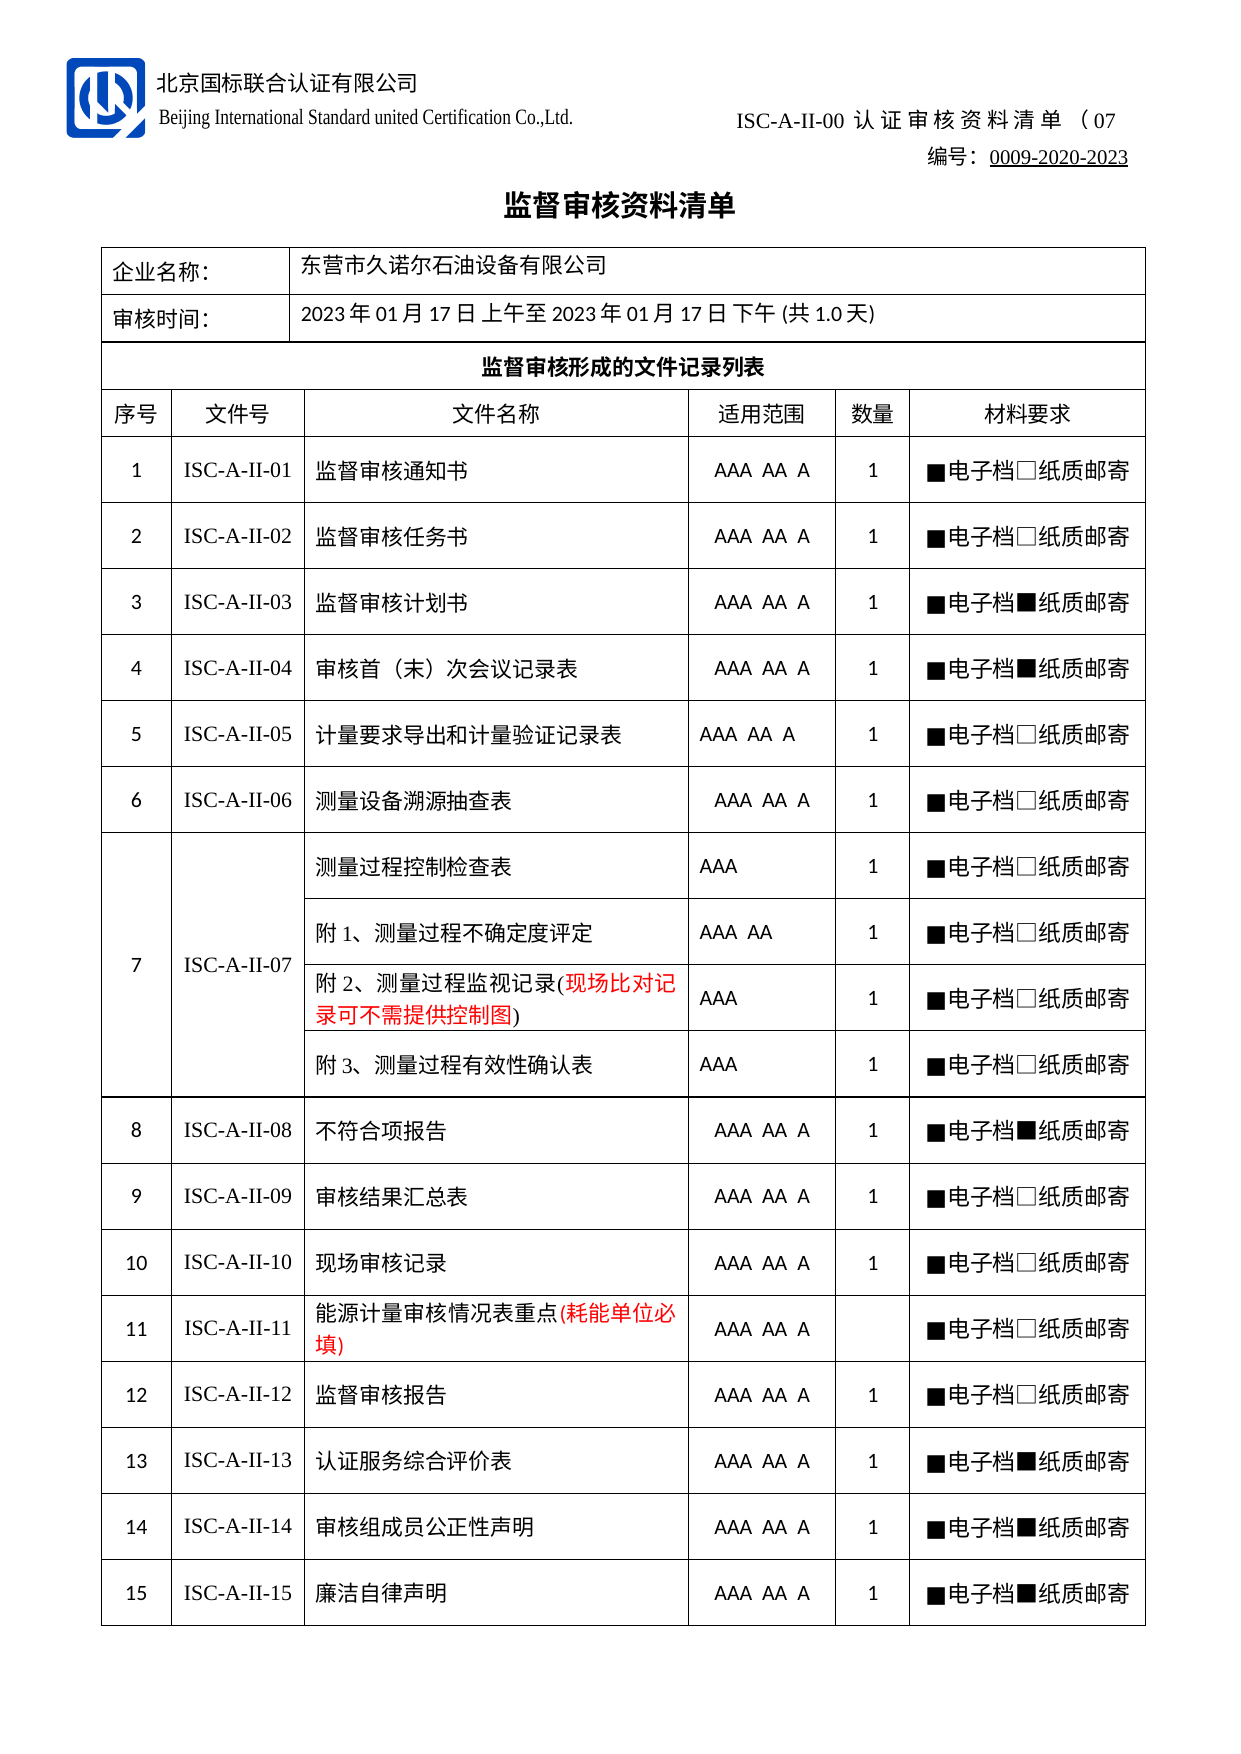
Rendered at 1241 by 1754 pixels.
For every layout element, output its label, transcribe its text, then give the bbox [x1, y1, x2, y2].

table_cell 适用范围 [689, 390, 835, 436]
table_cell 能源计量审核情况表重点(耗能单位必填) [305, 1296, 688, 1361]
table_cell 监督审核通知书 [305, 437, 688, 502]
table_cell AAA AA A [689, 701, 835, 766]
table_cell 文件号 [172, 390, 304, 436]
table_cell 不符合项报告 [305, 1098, 688, 1162]
table_cell ■电子档■纸质邮寄 [910, 1428, 1145, 1493]
table_cell ■电子档■纸质邮寄 [910, 1098, 1145, 1162]
table_cell 序号 [102, 390, 171, 436]
table_cell 1 [836, 1428, 909, 1493]
table_cell 6 [102, 767, 171, 832]
table_cell 2023年01月17日 上午至2023年01月17日 下午 (共1.0天) [290, 295, 1145, 341]
table_cell 5 [102, 701, 171, 766]
table_cell 1 [102, 437, 171, 502]
table_cell 附3、测量过程有效性确认表 [305, 1031, 688, 1096]
table_cell 4 [102, 635, 171, 700]
table_cell ■电子档□纸质邮寄 [910, 1362, 1145, 1427]
table_cell ISC-A-II-02 [172, 503, 304, 568]
table_cell AAA AA A [689, 767, 835, 832]
table_cell 材料要求 [910, 390, 1145, 436]
table_cell 11 [102, 1296, 171, 1361]
table_cell 文件名称 [305, 390, 688, 436]
table_cell 1 [836, 767, 909, 832]
table_cell ■电子档□纸质邮寄 [910, 965, 1145, 1030]
table_cell ISC-A-II-15 [172, 1560, 304, 1625]
table_cell 现场审核记录 [305, 1230, 688, 1294]
table_cell ■电子档■纸质邮寄 [910, 1494, 1145, 1559]
table_cell 廉洁自律声明 [305, 1560, 688, 1625]
table_cell 1 [836, 503, 909, 568]
table_cell 认证服务综合评价表 [305, 1428, 688, 1493]
table_cell AAA [689, 965, 835, 1030]
table_cell ISC-A-II-10 [172, 1230, 304, 1294]
table_cell ISC-A-II-11 [172, 1296, 304, 1361]
table_cell 测量设备溯源抽查表 [305, 767, 688, 832]
table_cell ISC-A-II-09 [172, 1164, 304, 1228]
table_cell ISC-A-II-04 [172, 635, 304, 700]
table_cell AAA AA A [689, 1098, 835, 1162]
table_cell ■电子档□纸质邮寄 [910, 1296, 1145, 1361]
table_cell ISC-A-II-05 [172, 701, 304, 766]
table_cell 12 [102, 1362, 171, 1427]
table_cell 13 [102, 1428, 171, 1493]
table_cell ■电子档□纸质邮寄 [910, 437, 1145, 502]
table_cell ISC-A-II-06 [172, 767, 304, 832]
table_cell AAA AA A [689, 1230, 835, 1294]
table_cell 监督审核计划书 [305, 569, 688, 634]
table_cell ■电子档□纸质邮寄 [910, 1230, 1145, 1294]
table_cell 1 [836, 635, 909, 700]
table_cell ISC-A-II-01 [172, 437, 304, 502]
table_cell AAA AA A [689, 1296, 835, 1361]
table_cell ISC-A-II-08 [172, 1098, 304, 1162]
table_cell ■电子档□纸质邮寄 [910, 1031, 1145, 1096]
table_cell AAA [689, 833, 835, 898]
table_cell 7 [102, 833, 171, 1096]
table_cell AAA [689, 1031, 835, 1096]
table_cell ■电子档□纸质邮寄 [910, 1164, 1145, 1228]
table_cell 1 [836, 899, 909, 964]
table_cell ■电子档□纸质邮寄 [910, 767, 1145, 832]
table_cell ISC-A-II-14 [172, 1494, 304, 1559]
table_cell 1 [836, 1164, 909, 1228]
table_cell 15 [102, 1560, 171, 1625]
table_cell ■电子档■纸质邮寄 [910, 635, 1145, 700]
table_cell 1 [836, 1560, 909, 1625]
table_cell ■电子档■纸质邮寄 [910, 569, 1145, 634]
table_cell ■电子档□纸质邮寄 [910, 503, 1145, 568]
table_cell AAA AA A [689, 635, 835, 700]
table_cell 8 [102, 1098, 171, 1162]
table_cell 审核结果汇总表 [305, 1164, 688, 1228]
table_cell 审核组成员公正性声明 [305, 1494, 688, 1559]
table_cell ■电子档□纸质邮寄 [910, 833, 1145, 898]
table_cell 1 [836, 1230, 909, 1294]
table_cell ISC-A-II-03 [172, 569, 304, 634]
table_cell ■电子档□纸质邮寄 [910, 899, 1145, 964]
table_cell 1 [836, 569, 909, 634]
table_cell 附2、测量过程监视记录(现场比对记录可不需提供控制图) [305, 965, 688, 1030]
table_cell 3 [102, 569, 171, 634]
table_cell 1 [836, 701, 909, 766]
table_cell 附1、测量过程不确定度评定 [305, 899, 688, 964]
table_cell [836, 1296, 909, 1361]
table_cell 10 [102, 1230, 171, 1294]
picture [66, 58, 145, 138]
table_cell 计量要求导出和计量验证记录表 [305, 701, 688, 766]
table_cell 监督审核形成的文件记录列表 [102, 343, 1145, 389]
table_header 东营市久诺尔石油设备有限公司 [290, 248, 1145, 294]
table_cell ■电子档□纸质邮寄 [910, 701, 1145, 766]
table_cell AAA AA A [689, 569, 835, 634]
table_cell 审核时间： [102, 295, 289, 341]
table_cell 9 [102, 1164, 171, 1228]
table_cell 1 [836, 1098, 909, 1162]
table_header 企业名称： [102, 248, 289, 294]
table_cell 监督审核任务书 [305, 503, 688, 568]
table_cell 1 [836, 965, 909, 1030]
table_cell AAA AA A [689, 503, 835, 568]
table_cell 监督审核报告 [305, 1362, 688, 1427]
table_cell ISC-A-II-13 [172, 1428, 304, 1493]
table_cell 审核首（末）次会议记录表 [305, 635, 688, 700]
table_cell 1 [836, 1494, 909, 1559]
table_cell ■电子档■纸质邮寄 [910, 1560, 1145, 1625]
table_cell 1 [836, 1031, 909, 1096]
table_cell 数量 [836, 390, 909, 436]
table_cell AAA AA A [689, 437, 835, 502]
table_cell AAA AA A [689, 1560, 835, 1625]
table_cell 2 [102, 503, 171, 568]
table_cell 14 [102, 1494, 171, 1559]
table_cell ISC-A-II-12 [172, 1362, 304, 1427]
table_cell AAA AA A [689, 1494, 835, 1559]
table_cell AAA AA [689, 899, 835, 964]
table_cell 1 [836, 437, 909, 502]
table_cell 1 [836, 833, 909, 898]
table_cell 1 [836, 1362, 909, 1427]
table_cell AAA AA A [689, 1362, 835, 1427]
table_cell 测量过程控制检查表 [305, 833, 688, 898]
table_cell AAA AA A [689, 1428, 835, 1493]
table_cell ISC-A-II-07 [172, 833, 304, 1096]
text 编号：0009-2020-2023 [112, 139, 1128, 171]
text 监督审核资料清单 [112, 171, 1128, 236]
table_cell AAA AA A [689, 1164, 835, 1228]
